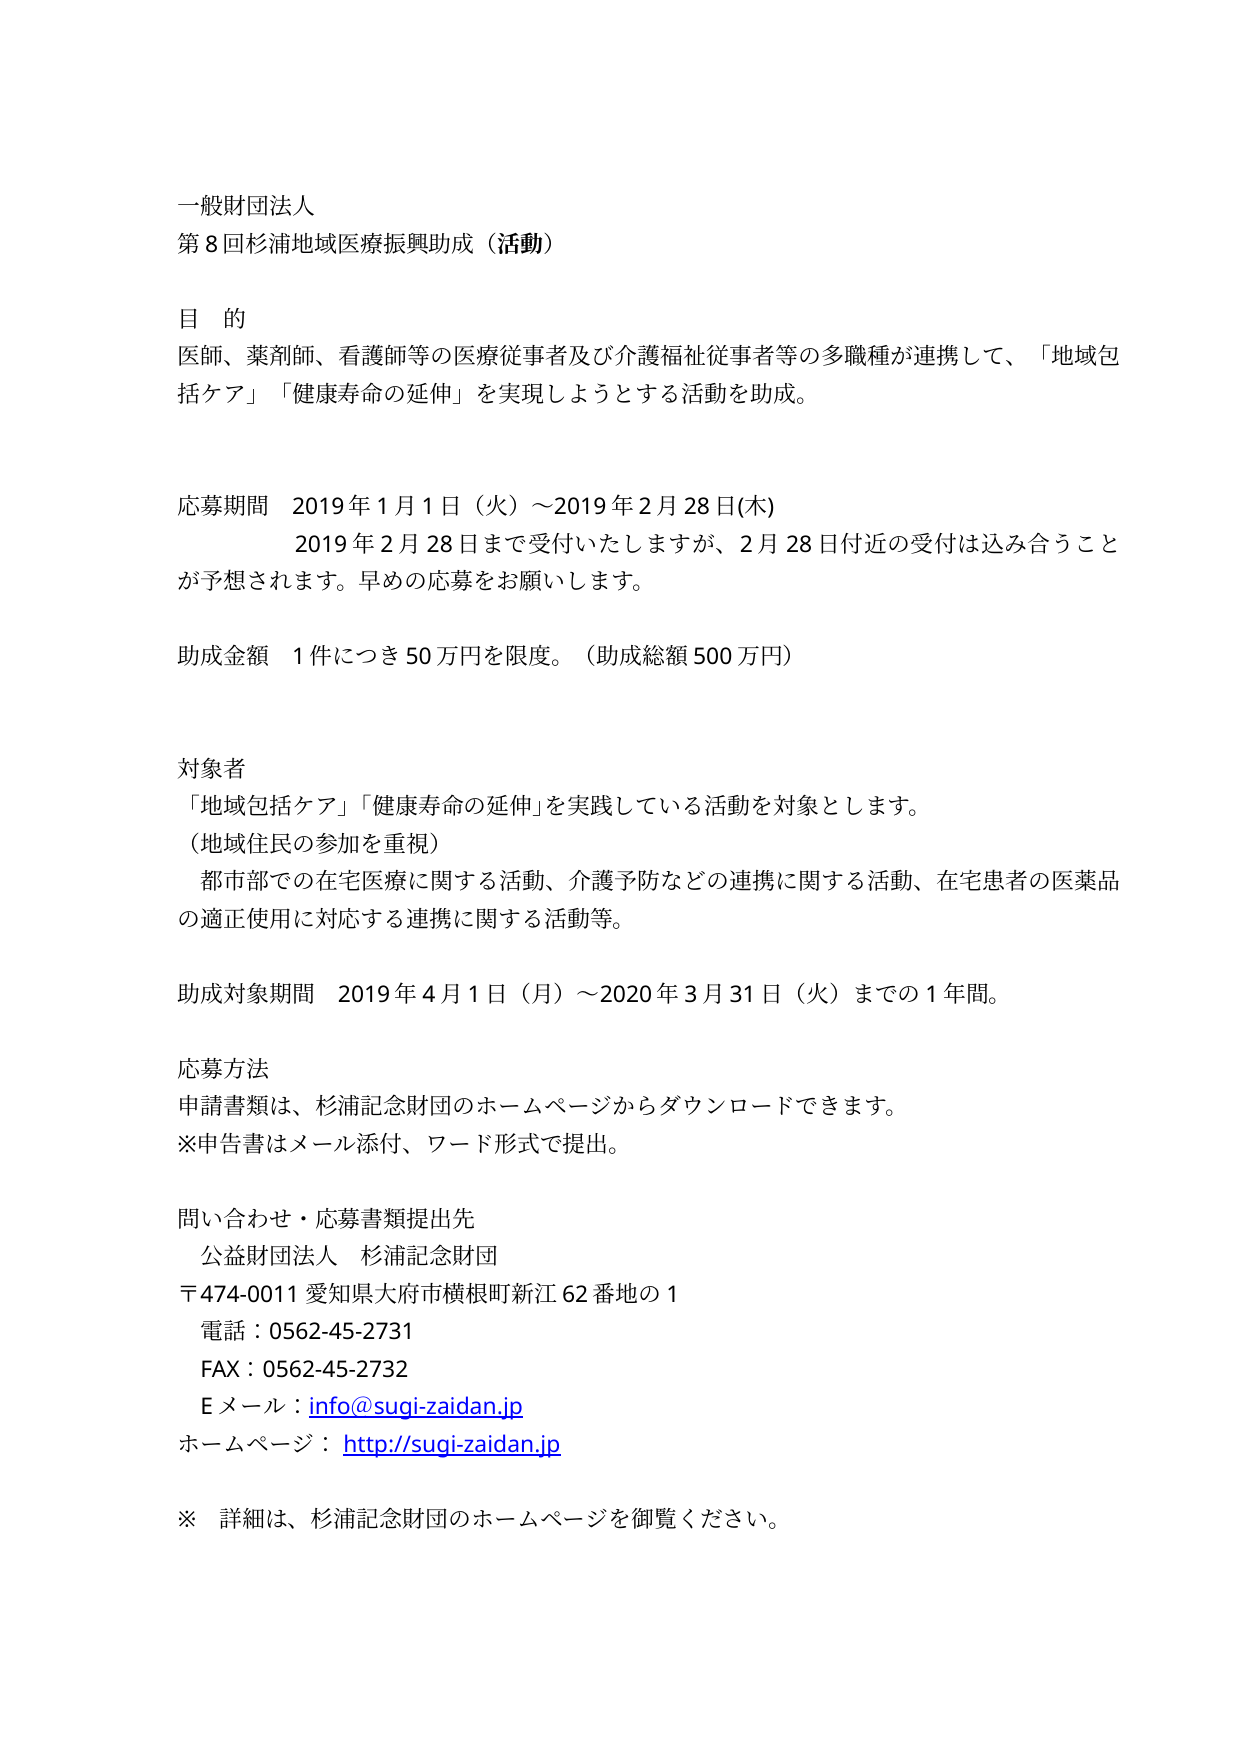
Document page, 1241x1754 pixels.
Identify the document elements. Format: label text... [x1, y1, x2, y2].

text 「地域包括ケア」｢健康寿命の延伸｣を実践している活動を対象とします。 [177, 786, 1122, 823]
text 応募期間 2019年1月1日（火）～2019年2月28日(木) [177, 486, 1122, 523]
text （地域住民の参加を重視） [177, 823, 1122, 861]
text 電話：0562-45-2731 [177, 1311, 1122, 1348]
text 第8回杉浦地域医療振興助成（活動） [177, 223, 1122, 261]
text ※申告書はメール添付、ワード形式で提出。 [177, 1123, 1122, 1161]
text 〒474-0011 愛知県大府市横根町新江62番地の1 [177, 1273, 1122, 1311]
text 助成金額 1件につき50万円を限度。（助成総額500万円） [177, 636, 1122, 673]
text FAX：0562-45-2732 [177, 1348, 1122, 1386]
text 問い合わせ・応募書類提出先 [177, 1198, 1122, 1236]
text Eメール：info＠sugi-zaidan.jp [177, 1386, 1122, 1423]
text 2019年2月28日まで受付いたしますが、2月28日付近の受付は込み合うことが予想されます。早めの応募をお願いします。 [177, 523, 1122, 598]
text 応募方法 [177, 1048, 1122, 1086]
text 公益財団法人 杉浦記念財団 [177, 1236, 1122, 1273]
text 一般財団法人 [177, 186, 1122, 223]
text 医師、薬剤師、看護師等の医療従事者及び介護福祉従事者等の多職種が連携して、「地域包括ケア」「健康寿命の延伸」を実現しようとする活動を助成。 [177, 336, 1122, 411]
text 対象者 [177, 748, 1122, 786]
text 目 的 [177, 298, 1122, 336]
text 都市部での在宅医療に関する活動、介護予防などの連携に関する活動、在宅患者の医薬品の適正使用に対応する連携に関する活動等。 [177, 861, 1122, 936]
text 申請書類は、杉浦記念財団のホームページからダウンロードできます。 [177, 1086, 1122, 1123]
text 助成対象期間 2019年4月1日（月）～2020年3月31日（火）までの1年間。 [177, 973, 1122, 1011]
text ホームページ： http://sugi-zaidan.jp [177, 1423, 1122, 1461]
text ※ 詳細は、杉浦記念財団のホームページを御覧ください。 [177, 1498, 1122, 1536]
